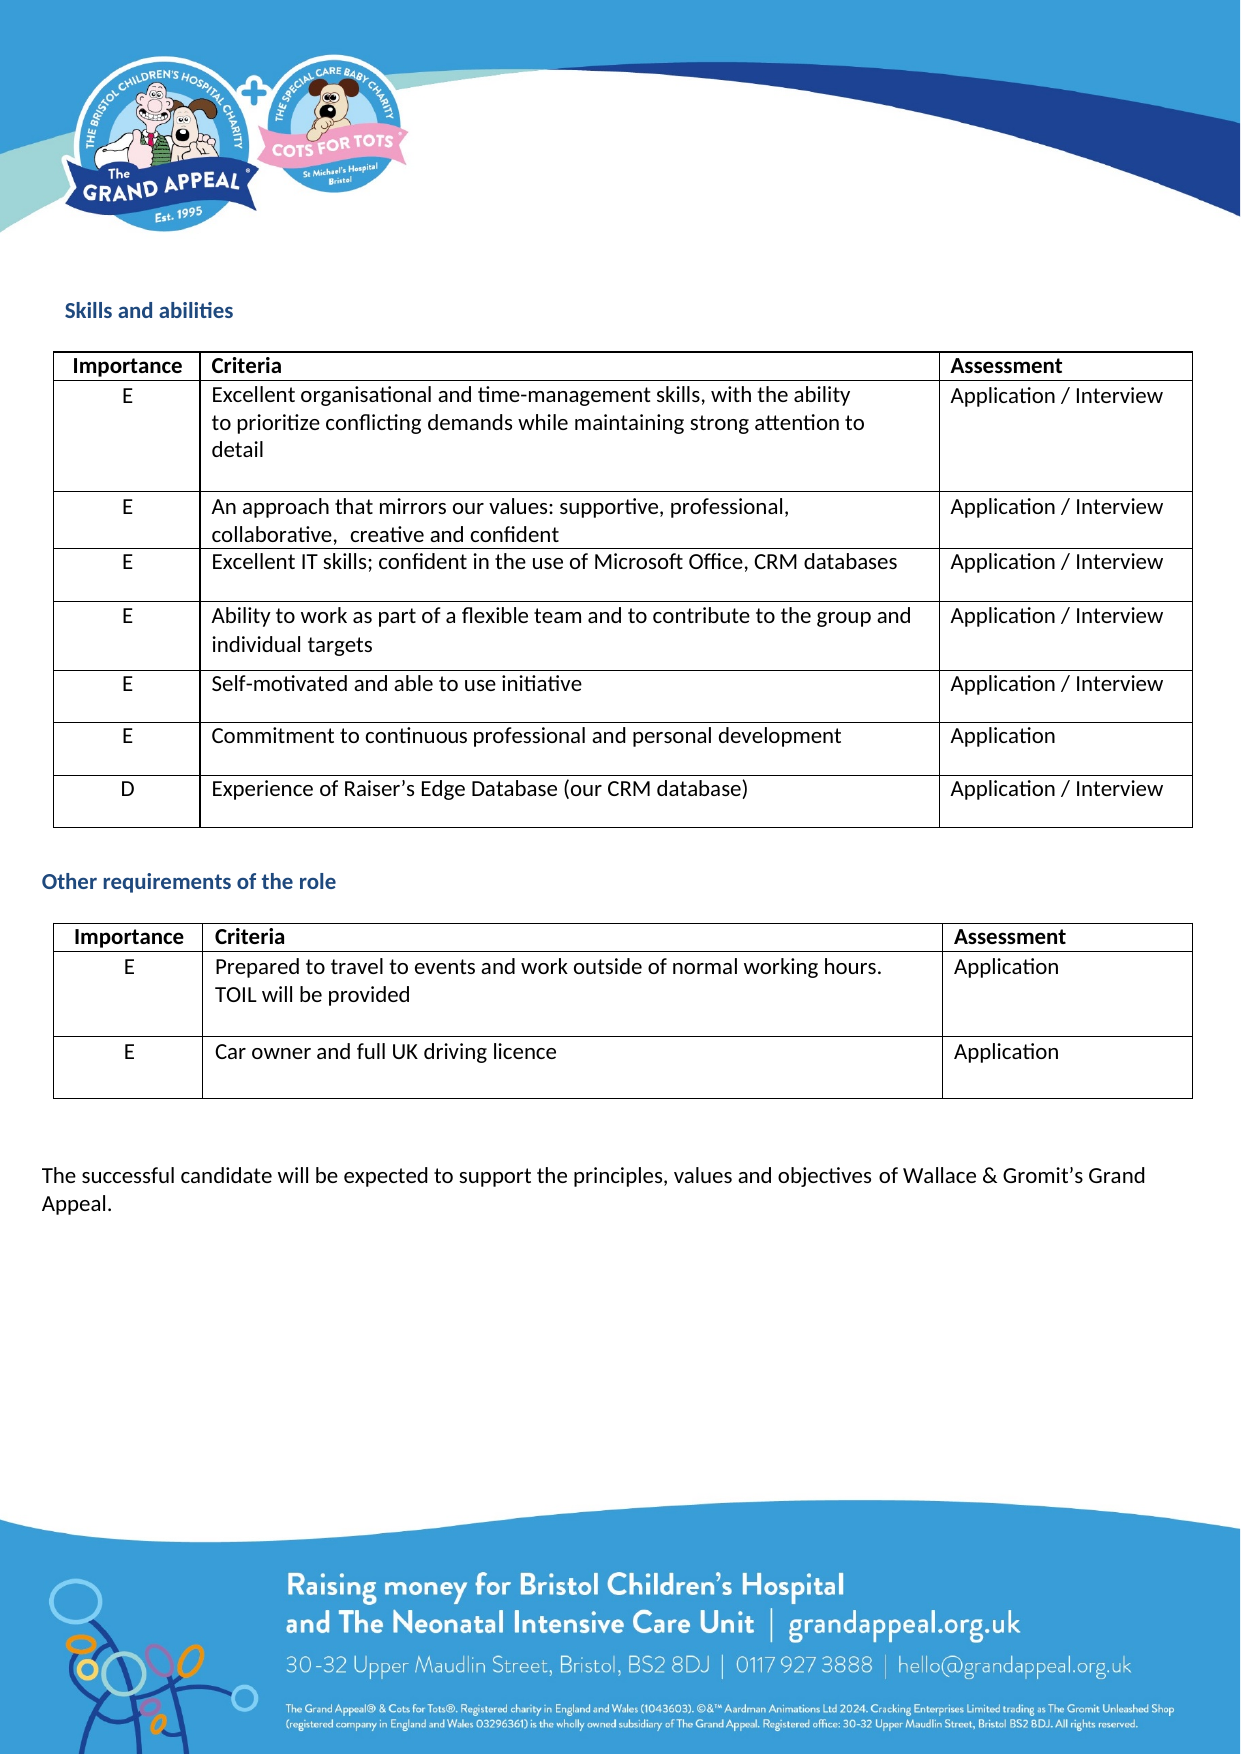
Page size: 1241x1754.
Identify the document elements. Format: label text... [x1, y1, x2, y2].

text Other requirements of the role [42, 867, 1205, 895]
table_cell Prepared to travel to events and work outside of normal working hours. TOIL will be provided [203, 952, 942, 1036]
table_cell Application / Interview [940, 602, 1192, 669]
table_cell Application / Interview [940, 492, 1192, 548]
table_cell E [54, 671, 199, 722]
table_header Importance [54, 924, 202, 951]
table_cell Application [940, 723, 1192, 774]
table_cell E [54, 723, 199, 774]
table_header Assessment [943, 924, 1192, 951]
table_cell Car owner and full UK driving licence [203, 1037, 942, 1098]
table_header Assessment [940, 353, 1192, 380]
table_cell E [54, 381, 199, 491]
picture [0, 0, 1241, 1754]
table_cell E [54, 492, 199, 548]
table_header Criteria [201, 353, 939, 380]
text The successful candidate will be expected to support the principles, values and objectives of Wallace & Gromit’s Grand Appeal. [42, 1161, 1205, 1217]
table_cell Application [943, 1037, 1192, 1098]
table_cell Experience of Raiser’s Edge Database (our CRM database) [201, 776, 939, 827]
text Skills and abilities [64, 296, 1205, 324]
table_cell E [54, 952, 202, 1036]
table_cell Ability to work as part of a flexible team and to contribute to the group and individual targets [201, 602, 939, 669]
table_cell E [54, 1037, 202, 1098]
table_cell Excellent organisational and time-management skills, with the ability to prioritize conflicting demands while maintaining strong attention to detail [201, 381, 939, 491]
table_cell Excellent IT skills; confident in the use of Microsoft Office, CRM databases [201, 549, 939, 601]
table_cell D [54, 776, 199, 827]
table_cell Application [943, 952, 1192, 1036]
table_cell Commitment to continuous professional and personal development [201, 723, 939, 774]
table_cell E [54, 549, 199, 601]
table_cell Application / Interview [940, 776, 1192, 827]
table_cell E [54, 602, 199, 669]
table_header Criteria [203, 924, 942, 951]
table_cell Self-motivated and able to use initiative [201, 671, 939, 722]
table_cell An approach that mirrors our values: supportive, professional, collaborative, creative and confident [201, 492, 939, 548]
table_header Importance [54, 353, 199, 380]
table_cell Application / Interview [940, 549, 1192, 601]
table_cell Application / Interview [940, 671, 1192, 722]
table_cell Application / Interview [940, 381, 1192, 491]
